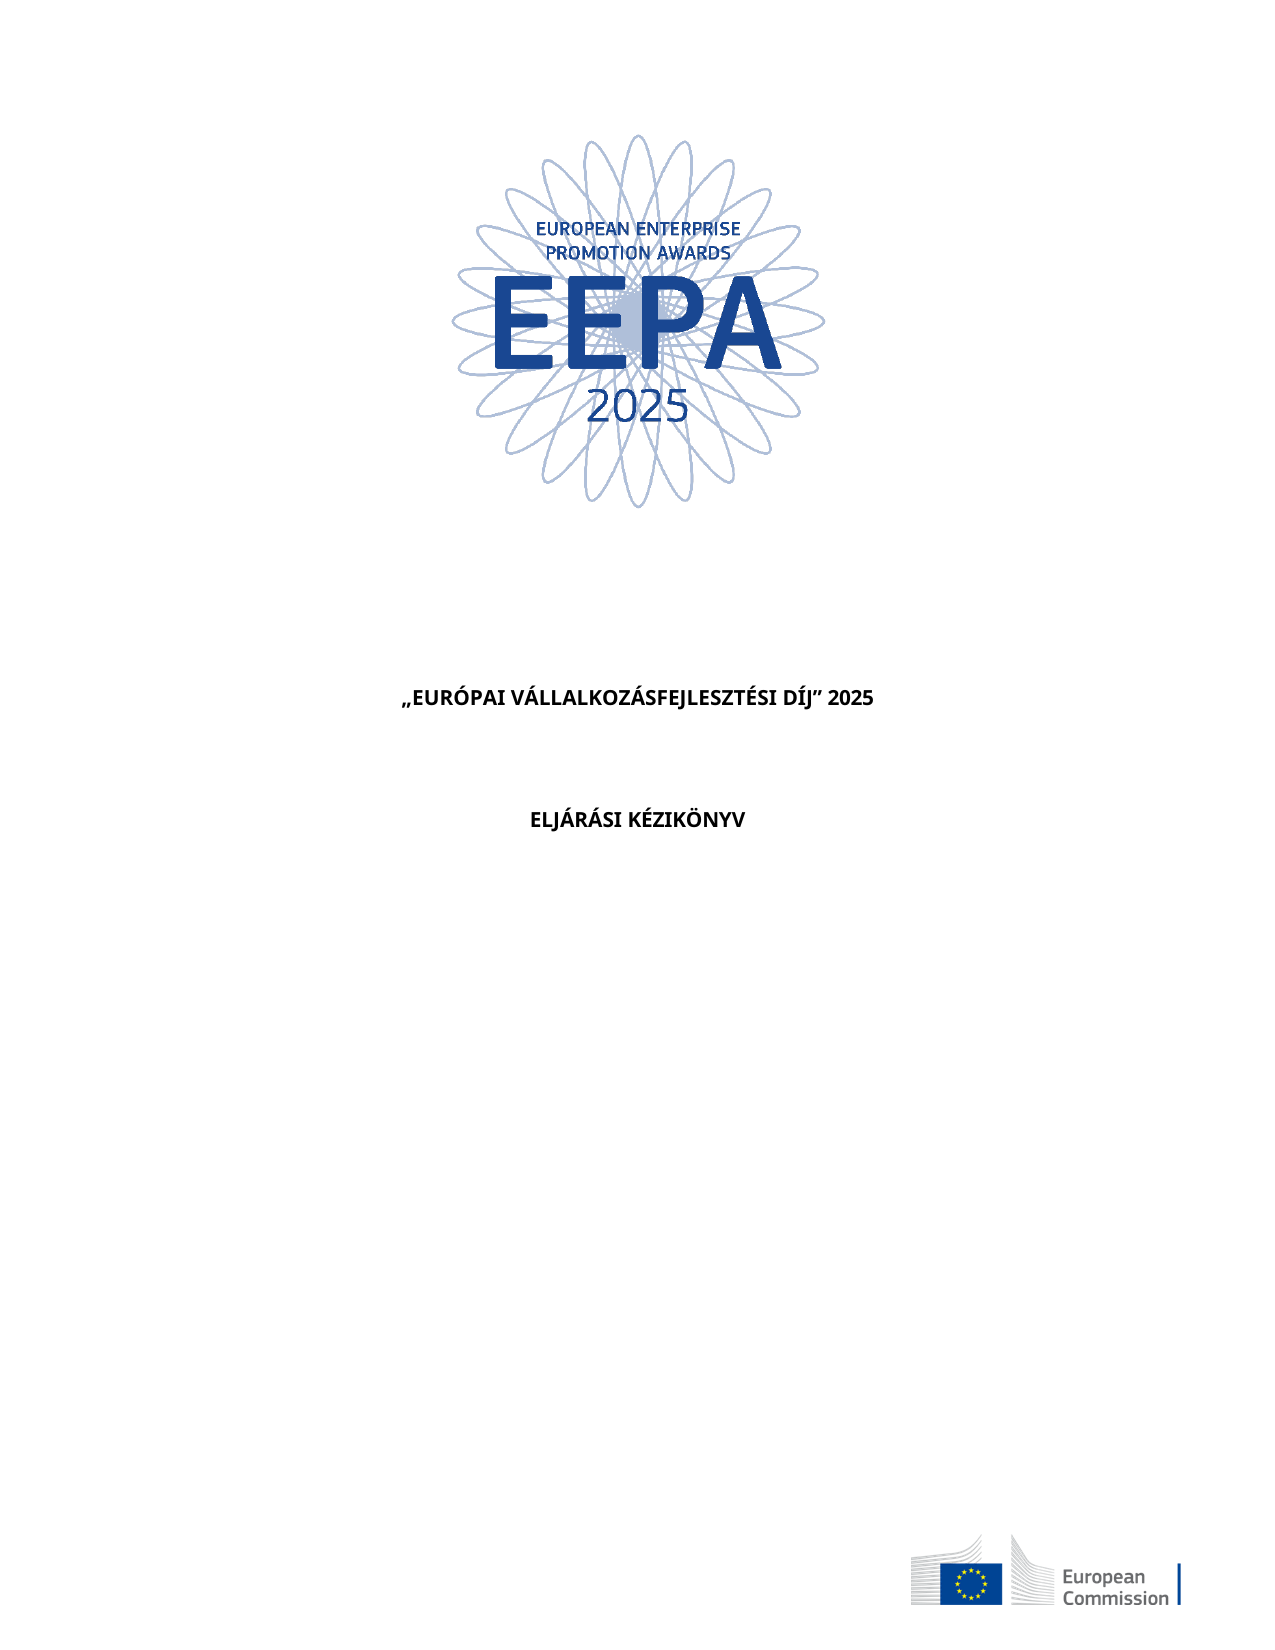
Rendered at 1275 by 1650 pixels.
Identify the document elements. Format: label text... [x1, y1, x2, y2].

picture [911, 1534, 1181, 1605]
text „EURÓPAI VÁLLALKOZÁSFEJLESZTÉSI DÍJ” 2025 [360, 683, 915, 712]
picture [438, 121, 838, 521]
text ELJÁRÁSI KÉZIKÖNYV [360, 805, 915, 833]
